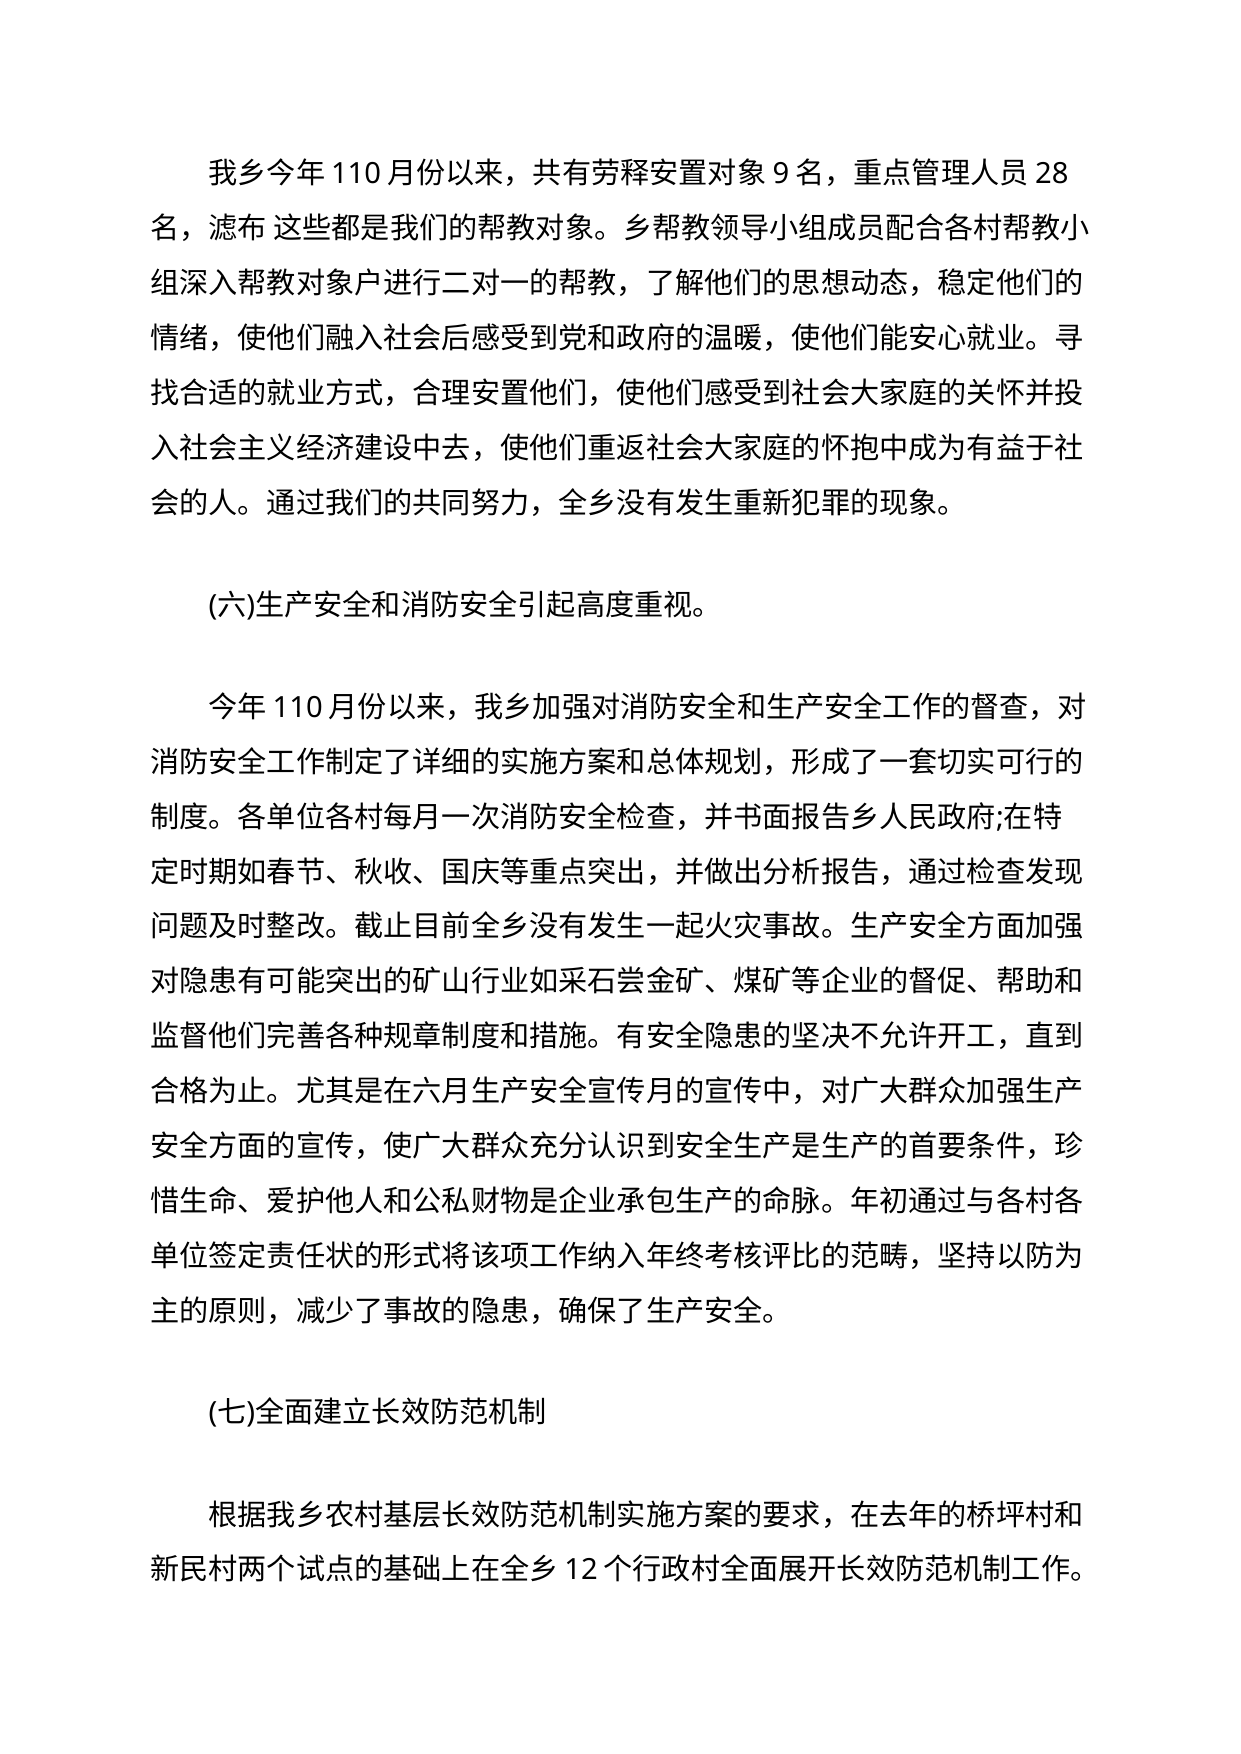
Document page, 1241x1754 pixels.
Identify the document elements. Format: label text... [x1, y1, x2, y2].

text (七)全面建立长效防范机制 [150, 1389, 1090, 1431]
text 我乡今年110月份以来，共有劳释安置对象 9名，重点管理人员 28 名，滤布 这些都是我们的帮教对象。乡帮教领导小组成员配合各村帮教小组深入帮教对象户进行二对一的帮教，了解他们的思想动态，稳定他们的情绪，使他们融入社会后感受到党和政府的温暖，使他们能安心就业。寻找合适的就业方式，合理安置他们，使他们感受到社会大家庭的关怀并投入社会主义经济建设中去，使他们重返社会大家庭的怀抱中成为有益于社会的人。通过我们的共同努力，全乡没有发生重新犯罪的现象。 [150, 150, 1090, 522]
text (六)生产安全和消防安全引起高度重视。 [150, 581, 1090, 624]
text 今年110月份以来，我乡加强对消防安全和生产安全工作的督查，对消防安全工作制定了详细的实施方案和总体规划，形成了一套切实可行的制度。各单位各村每月一次消防安全检查，并书面报告乡人民政府;在特定时期如春节、秋收、国庆等重点突出，并做出分析报告，通过检查发现问题及时整改。截止目前全乡没有发生一起火灾事故。生产安全方面加强对隐患有可能突出的矿山行业如采石尝金矿、煤矿等企业的督促、帮助和监督他们完善各种规章制度和措施。有安全隐患的坚决不允许开工，直到合格为止。尤其是在六月生产安全宣传月的宣传中，对广大群众加强生产安全方面的宣传，使广大群众充分认识到安全生产是生产的首要条件，珍惜生命、爱护他人和公私财物是企业承包生产的命脉。年初通过与各村各单位签定责任状的形式将该项工作纳入年终考核评比的范畴，坚持以防为主的原则，减少了事故的隐患，确保了生产安全。 [150, 683, 1090, 1329]
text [150, 1491, 1090, 1588]
